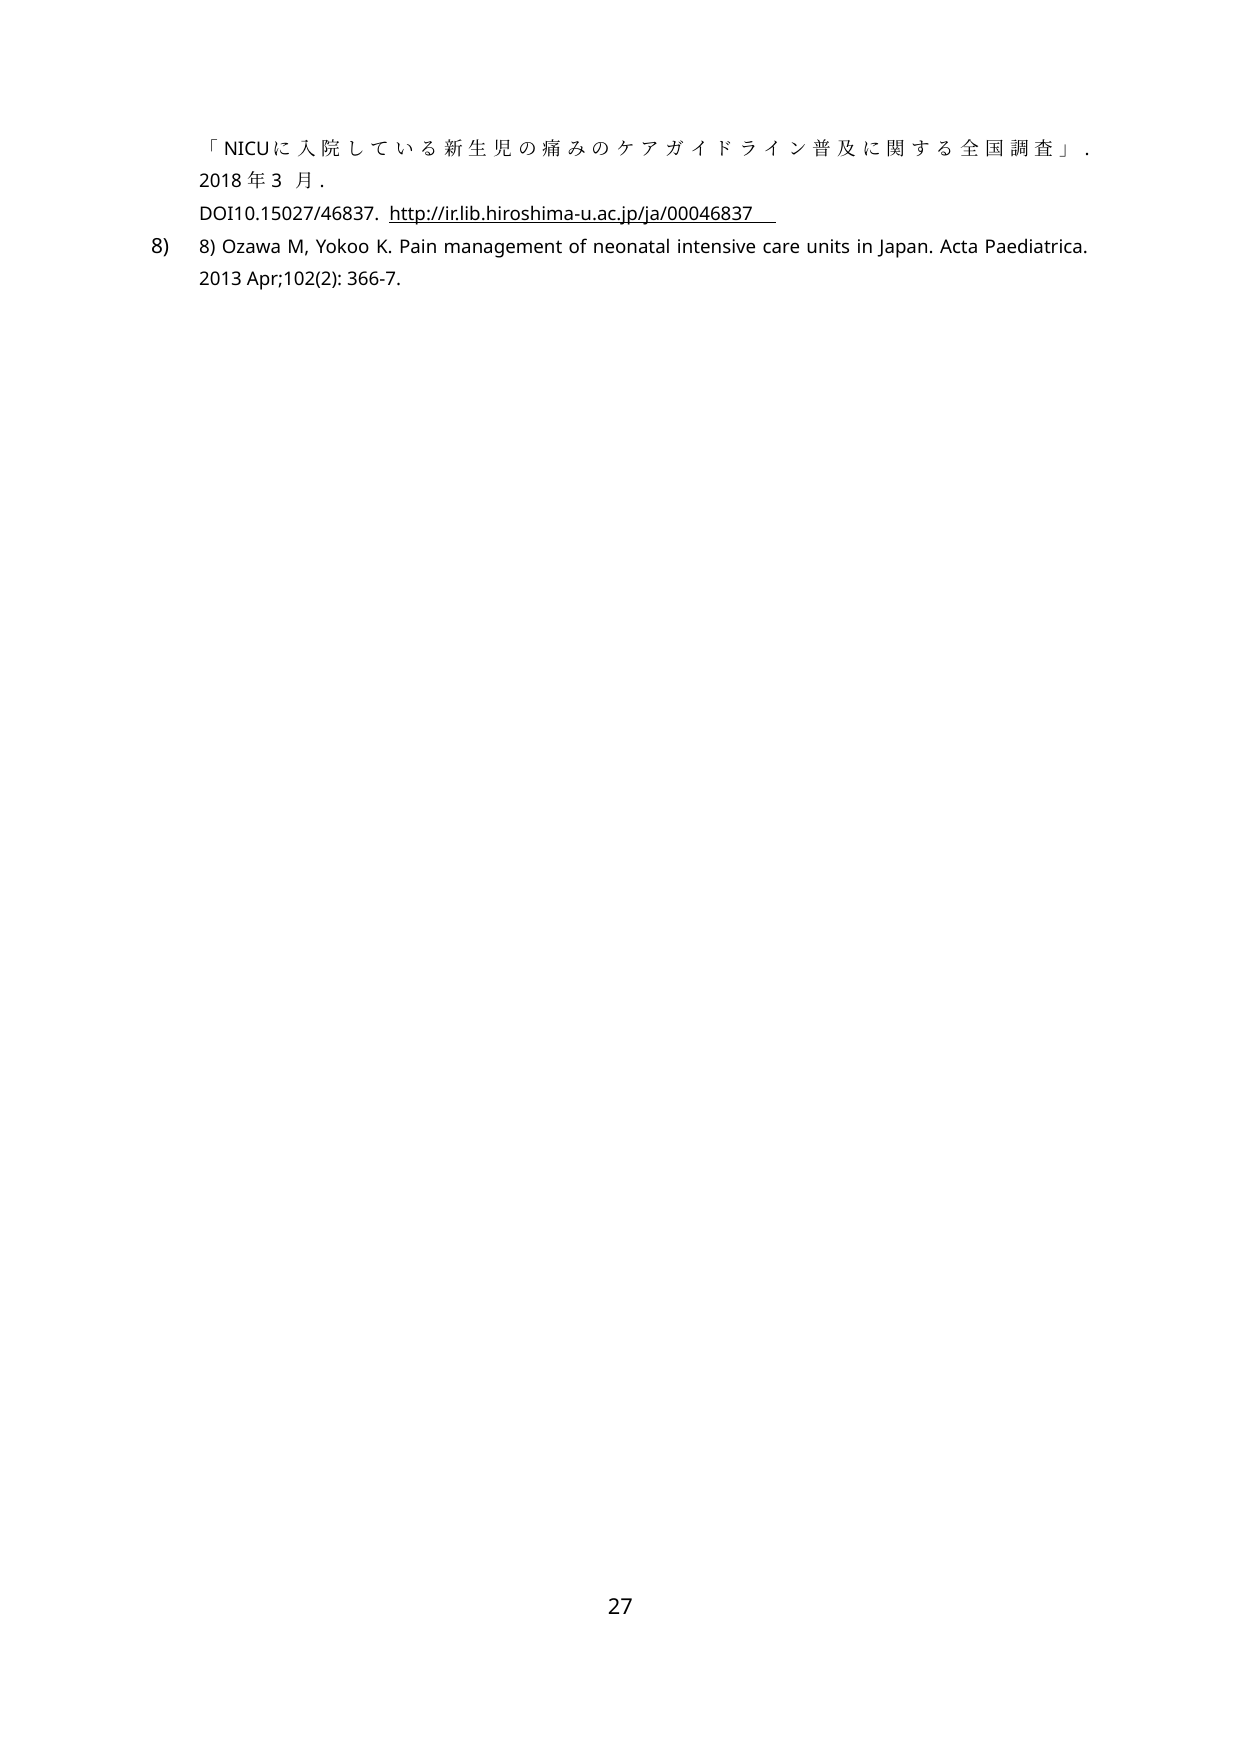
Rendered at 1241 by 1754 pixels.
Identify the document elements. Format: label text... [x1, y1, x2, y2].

list 8) Ozawa M, Yokoo K. Pain management of neonatal intensive care units in Japan. Acta Paediatrica. 2013 Apr;102(2): 366-7. [151, 229, 1089, 295]
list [151, 130, 1089, 196]
list DOI10.15027/46837. http://ir.lib.hiroshima-u.ac.jp/ja/00046837 [194, 196, 1089, 229]
